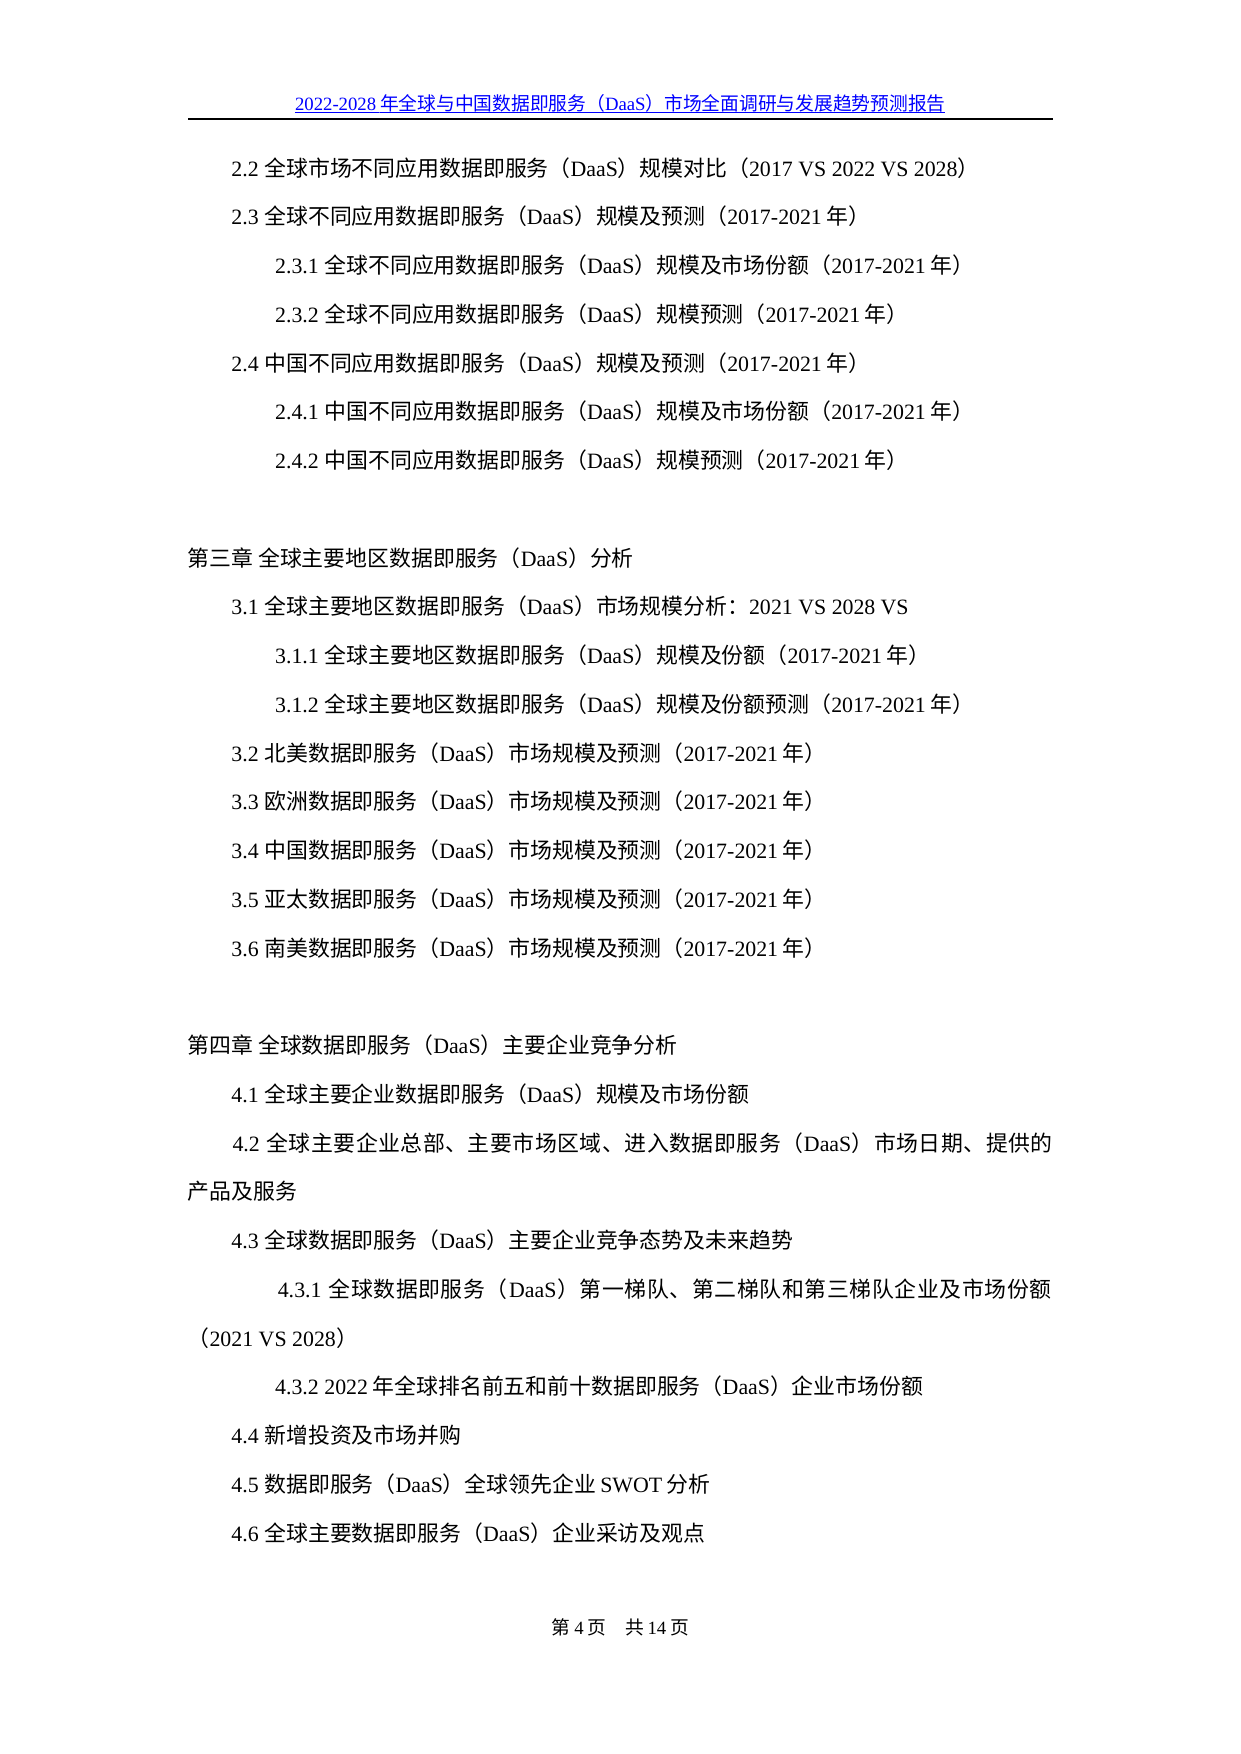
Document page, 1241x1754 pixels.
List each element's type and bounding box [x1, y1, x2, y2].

text [187, 150, 1053, 1548]
